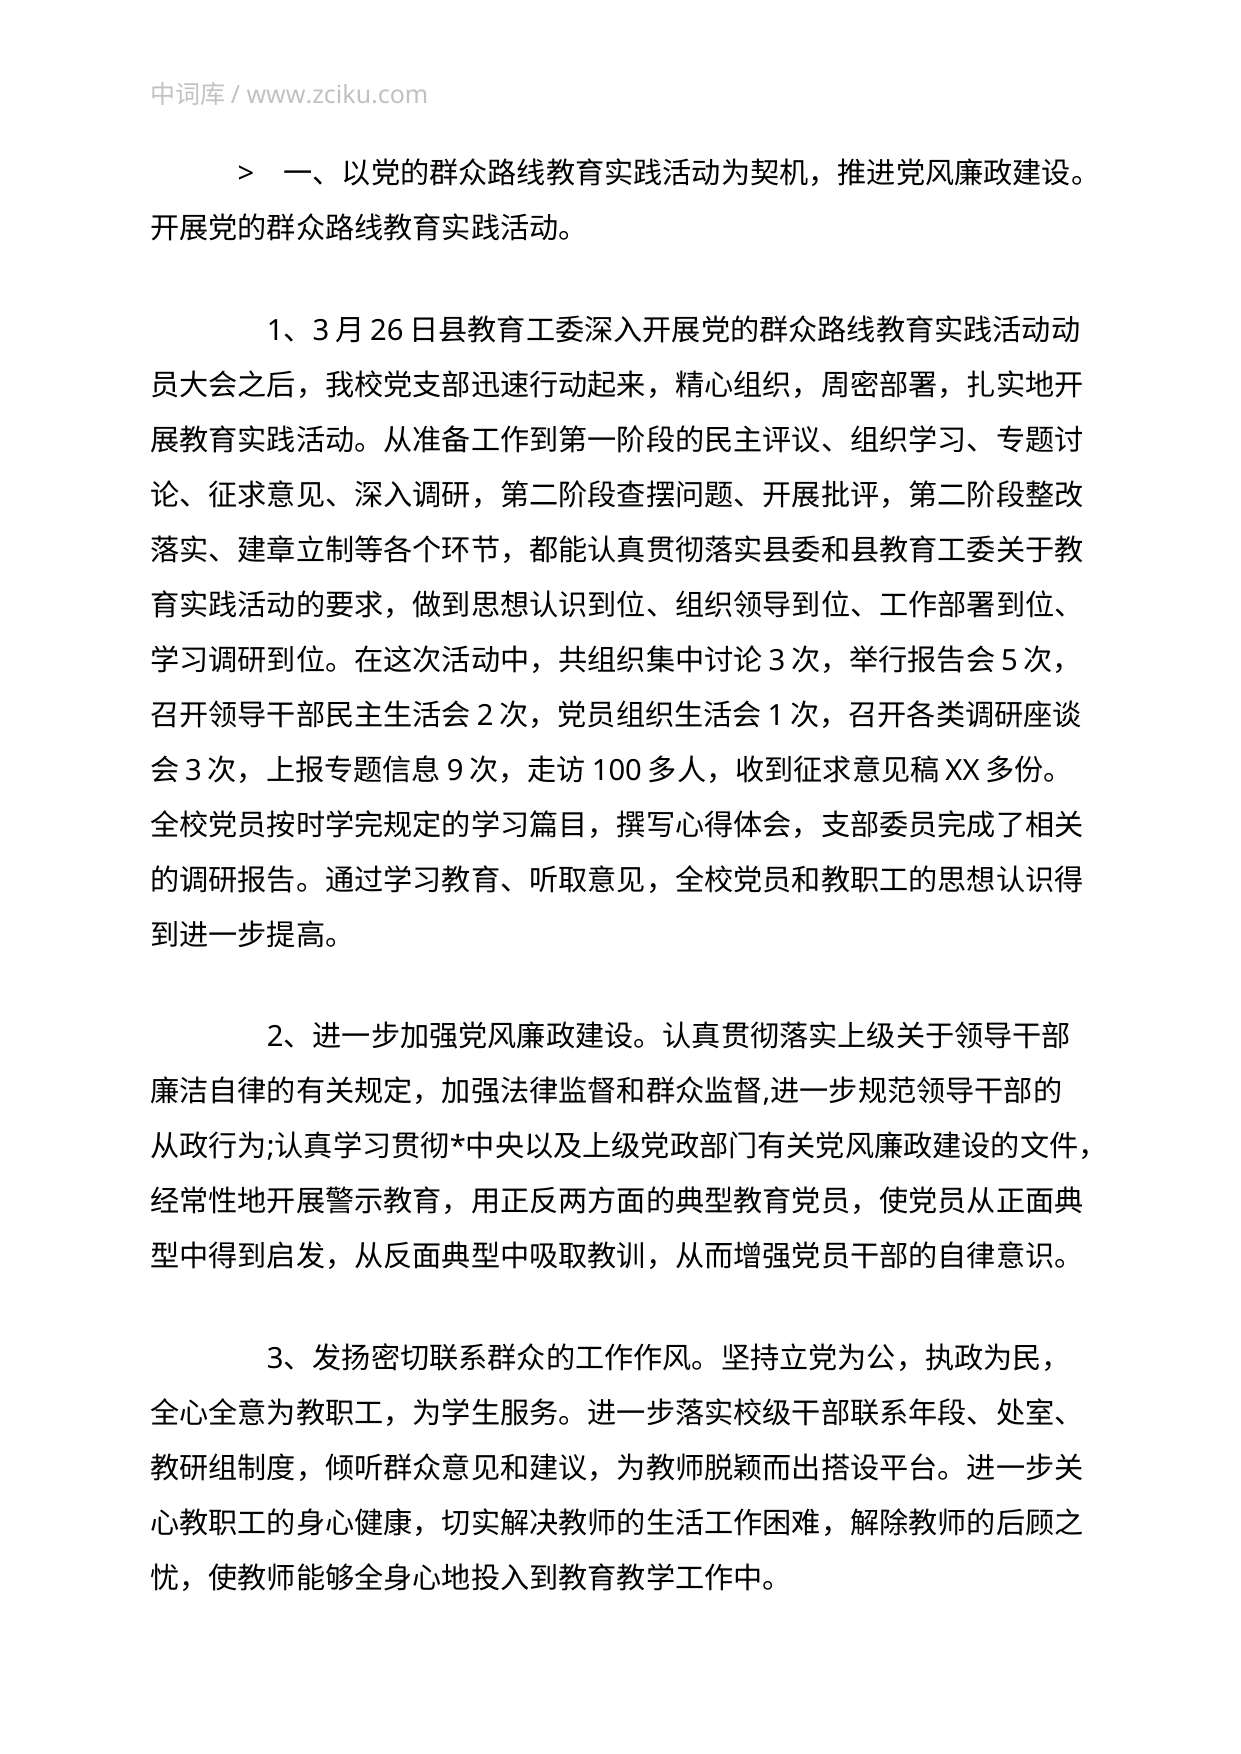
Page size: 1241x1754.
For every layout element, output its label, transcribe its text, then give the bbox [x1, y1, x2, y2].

text 2、进一步加强党风廉政建设。认真贯彻落实上级关于领导干部廉洁自律的有关规定，加强法律监督和群众监督,进一步规范领导干部的从政行为;认真学习贯彻*中央以及上级党政部门有关党风廉政建设的文件，经常性地开展警示教育，用正反两方面的典型教育党员，使党员从正面典型中得到启发，从反面典型中吸取教训，从而增强党员干部的自律意识。 [150, 1013, 1090, 1275]
text > 一、以党的群众路线教育实践活动为契机，推进党风廉政建设。开展党的群众路线教育实践活动。 [150, 150, 1090, 247]
text 3、发扬密切联系群众的工作作风。坚持立党为公，执政为民，全心全意为教职工，为学生服务。进一步落实校级干部联系年段、处室、教研组制度，倾听群众意见和建议，为教师脱颖而出搭设平台。进一步关心教职工的身心健康，切实解决教师的生活工作困难，解除教师的后顾之忧，使教师能够全身心地投入到教育教学工作中。 [150, 1334, 1090, 1596]
text 1、3月26日县教育工委深入开展党的群众路线教育实践活动动员大会之后，我校党支部迅速行动起来，精心组织，周密部署，扎实地开展教育实践活动。从准备工作到第一阶段的民主评议、组织学习、专题讨论、征求意见、深入调研，第二阶段查摆问题、开展批评，第二阶段整改落实、建章立制等各个环节，都能认真贯彻落实县委和县教育工委关于教育实践活动的要求，做到思想认识到位、组织领导到位、工作部署到位、学习调研到位。在这次活动中，共组织集中讨论3次，举行报告会5次，召开领导干部民主生活会2次，党员组织生活会1次，召开各类调研座谈会3次，上报专题信息9次，走访100多人，收到征求意见稿XX多份。全校党员按时学完规定的学习篇目，撰写心得体会，支部委员完成了相关的调研报告。通过学习教育、听取意见，全校党员和教职工的思想认识得到进一步提高。 [150, 307, 1090, 953]
